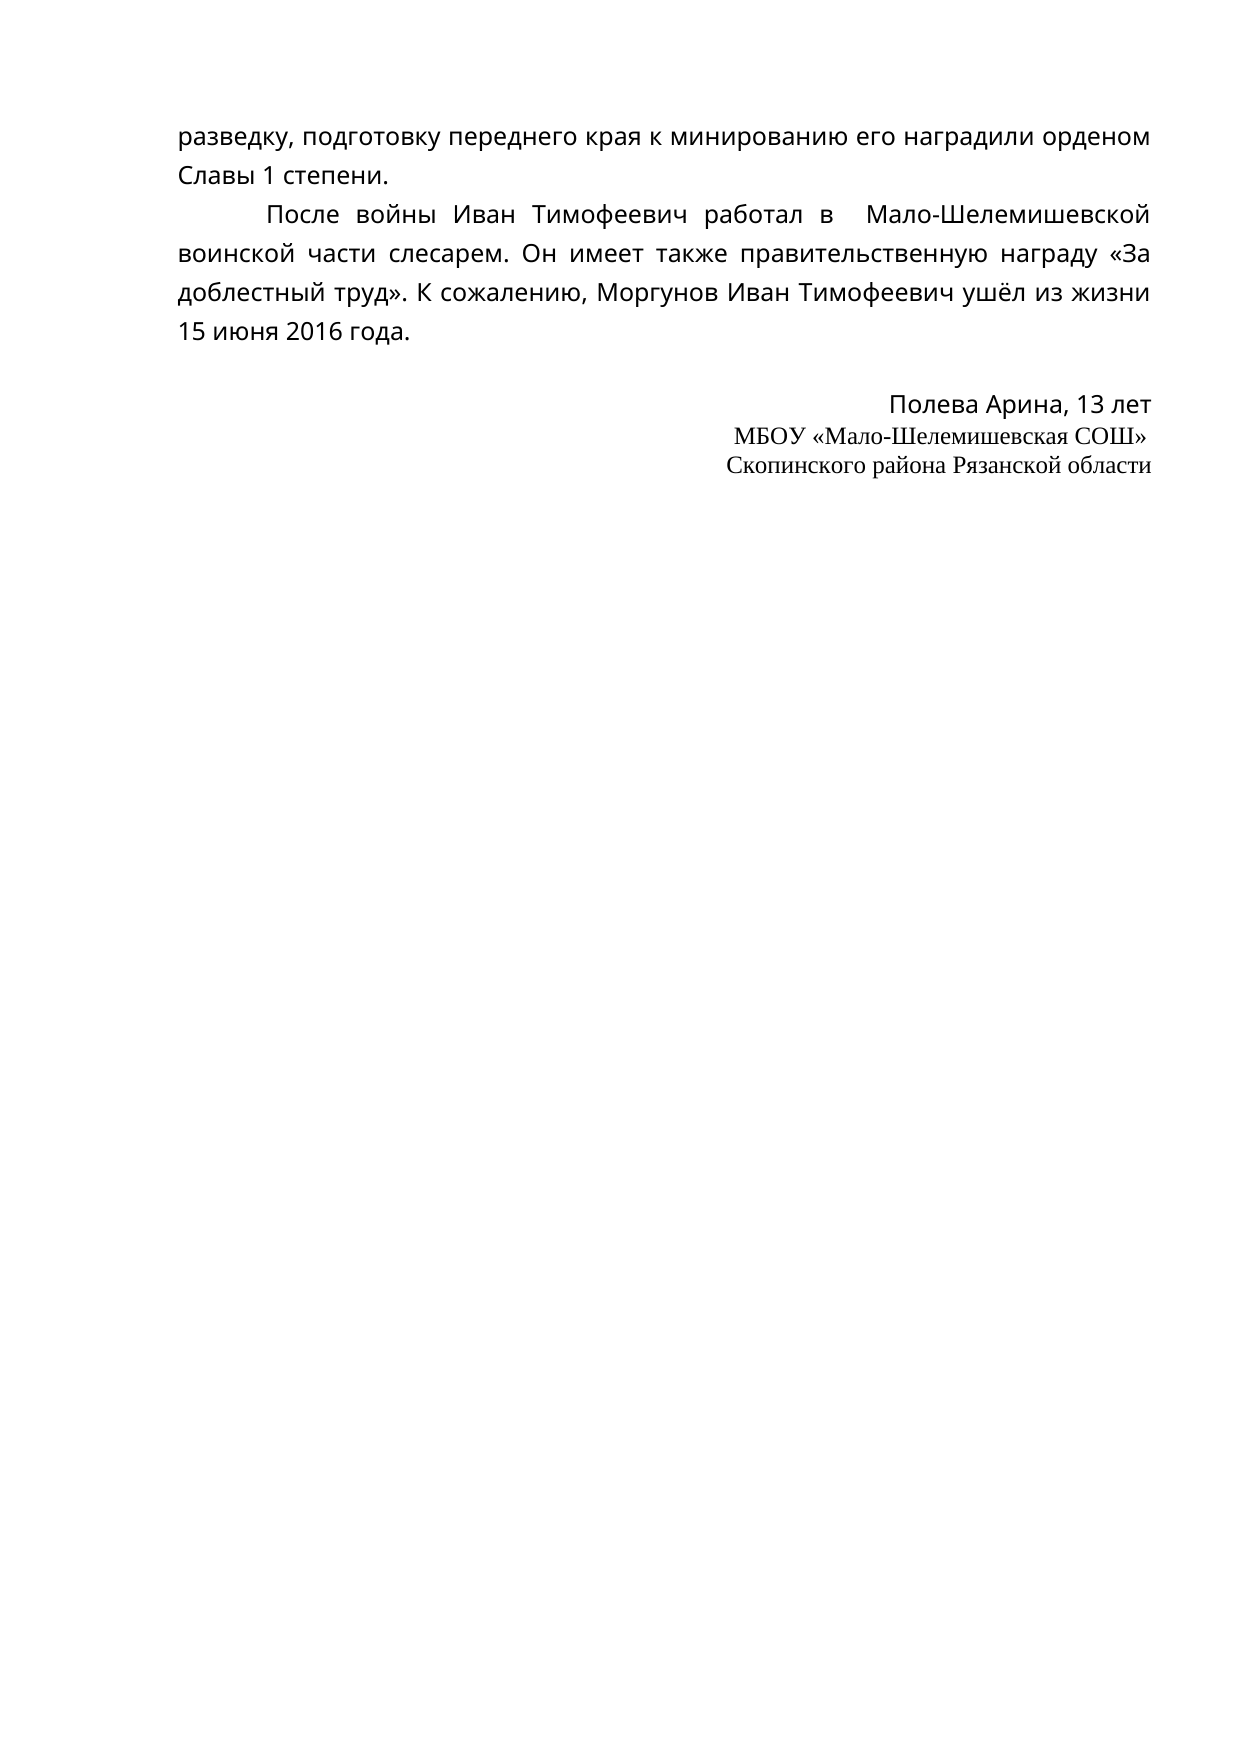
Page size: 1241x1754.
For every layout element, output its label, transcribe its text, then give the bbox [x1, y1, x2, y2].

text МБОУ «Мало-Шелемишевская СОШ» [177, 421, 1152, 450]
text Скопинского района Рязанской области [177, 450, 1152, 479]
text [177, 118, 1152, 191]
text Полева Арина, 13 лет [177, 387, 1152, 421]
text После войны Иван Тимофеевич работал в Мало-Шелемишевской воинской части слесарем. Он имеет также правительственную награду «За доблестный труд». К сожалению, Моргунов Иван Тимофеевич ушёл из жизни 15 июня 2016 года. [177, 196, 1152, 348]
